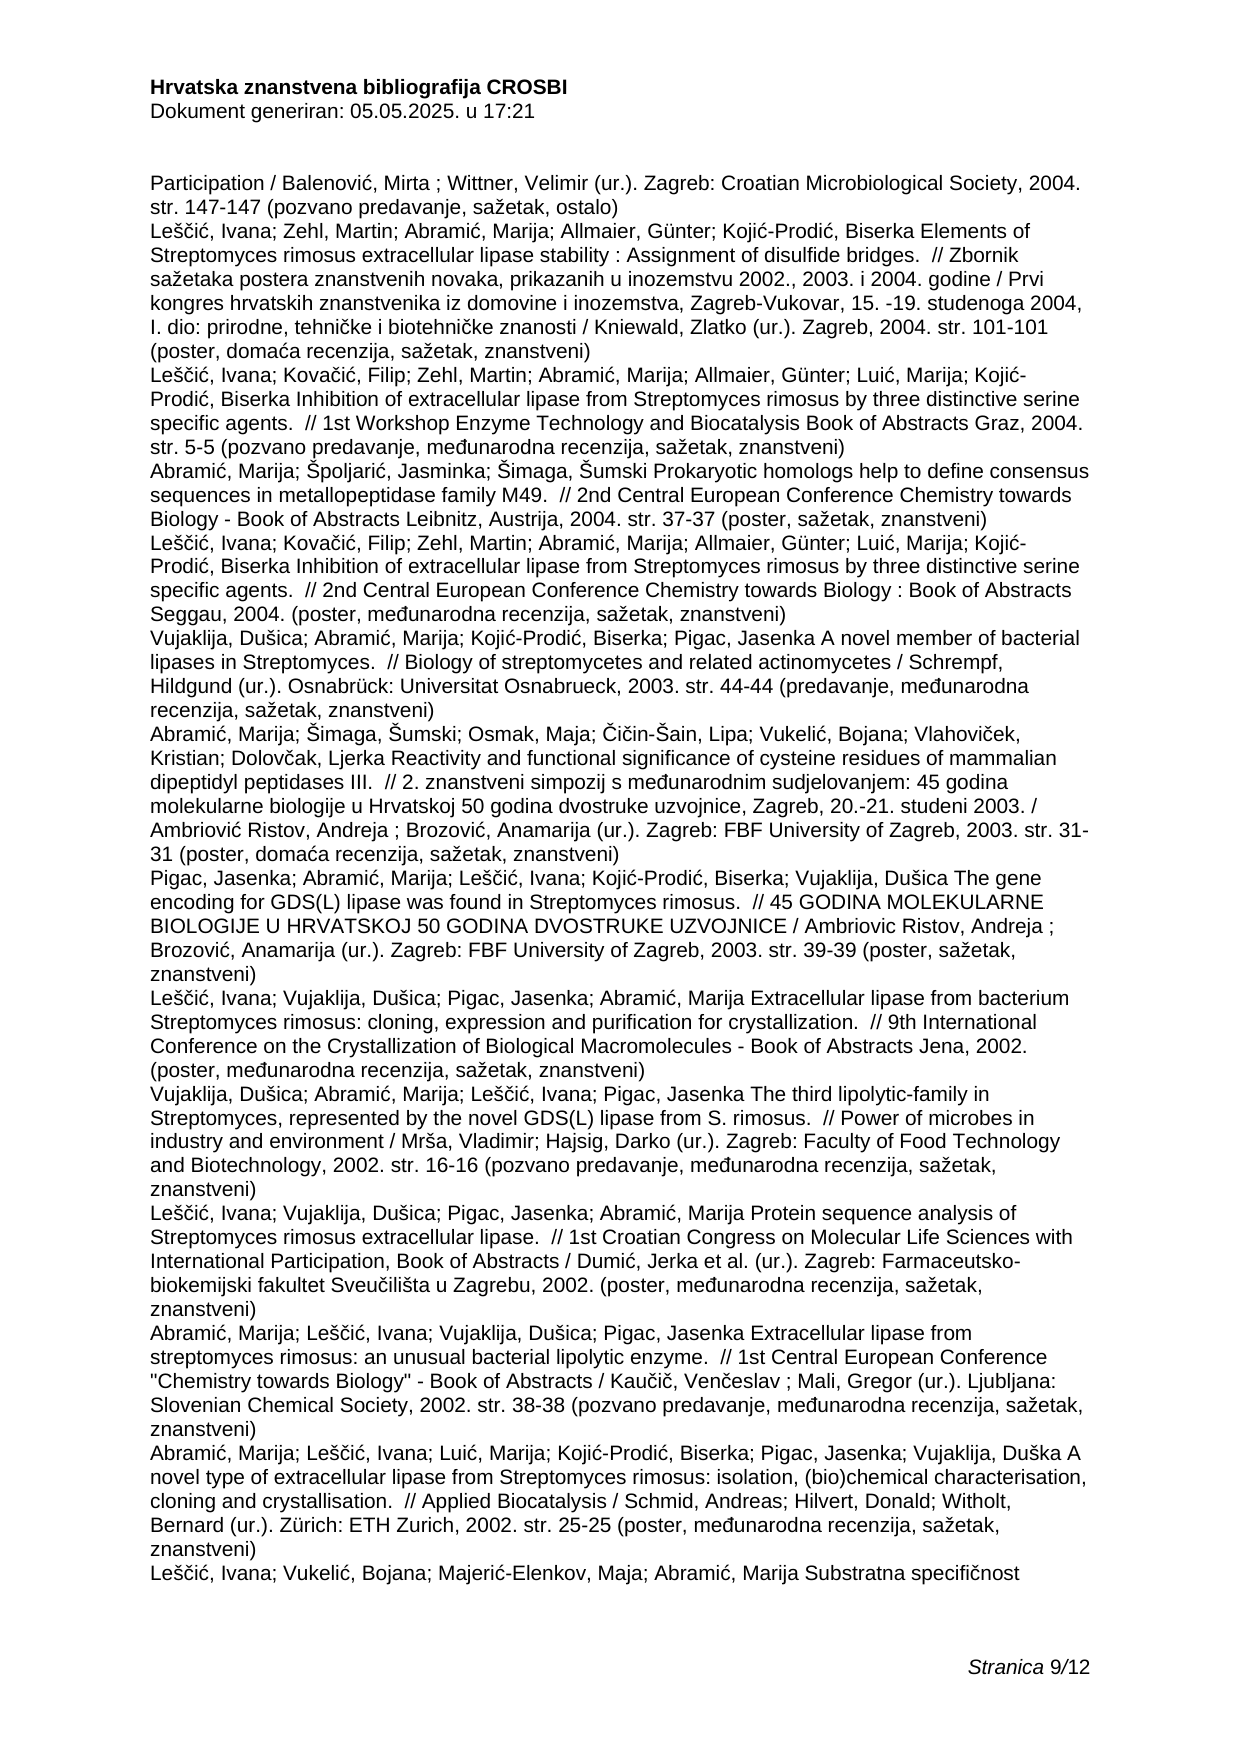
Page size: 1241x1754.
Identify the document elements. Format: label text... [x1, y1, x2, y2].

text Abramić, Marija; Špoljarić, Jasminka; Šimaga, Šumski [150, 458, 1090, 530]
text Vujaklija, Dušica; Abramić, Marija; Leščić, Ivana; Pigac, Jasenka [150, 1081, 1090, 1201]
text Leščić, Ivana; Zehl, Martin; Abramić, Marija; Allmaier, Günter; Kojić-Prodić, Biserka [150, 219, 1090, 363]
text Leščić, Ivana; Kovačić, Filip; Zehl, Martin; Abramić, Marija; Allmaier, Günter; Luić, Marija; Kojić-Prodić, Biserka [150, 530, 1090, 626]
text Vujaklija, Dušica; Abramić, Marija; Kojić-Prodić, Biserka; Pigac, Jasenka [150, 626, 1090, 722]
text Leščić, Ivana; Vujaklija, Dušica; Pigac, Jasenka; Abramić, Marija [150, 1201, 1090, 1321]
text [150, 171, 1090, 219]
text Leščić, Ivana; Vujaklija, Dušica; Pigac, Jasenka; Abramić, Marija [150, 986, 1090, 1081]
text Abramić, Marija; Leščić, Ivana; Luić, Marija; Kojić-Prodić, Biserka; Pigac, Jasenka; Vujaklija, Duška [150, 1441, 1090, 1561]
text Leščić, Ivana; Kovačić, Filip; Zehl, Martin; Abramić, Marija; Allmaier, Günter; Luić, Marija; Kojić-Prodić, Biserka [150, 363, 1090, 458]
text Pigac, Jasenka; Abramić, Marija; Leščić, Ivana; Kojić-Prodić, Biserka; Vujaklija, Dušica [150, 866, 1090, 986]
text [150, 1561, 1090, 1584]
text Abramić, Marija; Šimaga, Šumski; Osmak, Maja; Čičin-Šain, Lipa; Vukelić, Bojana; Vlahoviček, Kristian; Dolovčak, Ljerka [150, 722, 1090, 866]
text Abramić, Marija; Leščić, Ivana; Vujaklija, Dušica; Pigac, Jasenka [150, 1321, 1090, 1441]
